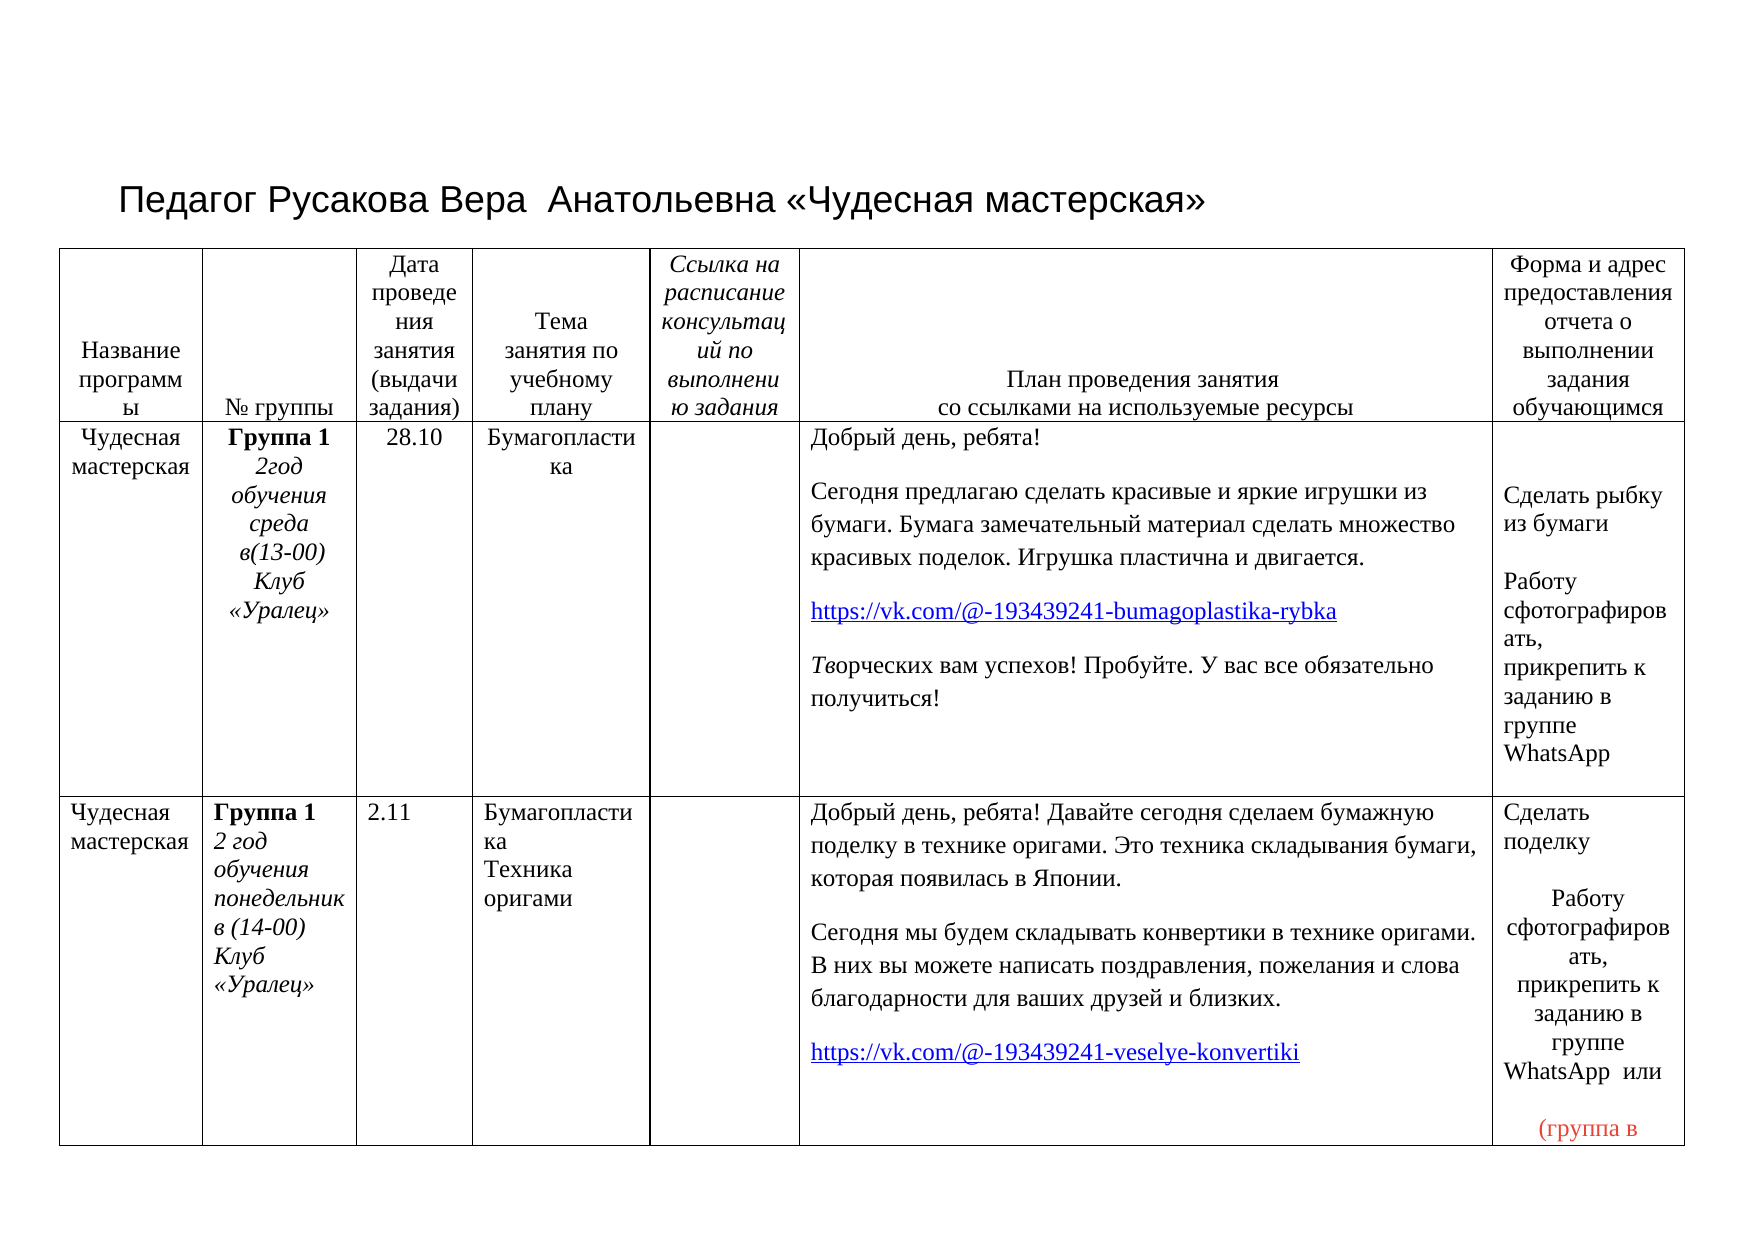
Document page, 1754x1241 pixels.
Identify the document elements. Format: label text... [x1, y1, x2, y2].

table_header Форма и адрес предоставления отчета о выполнении задания обучающимся [1493, 249, 1684, 421]
table_header Название программы [60, 249, 202, 421]
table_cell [1493, 797, 1684, 1144]
table_cell [651, 422, 799, 796]
table_cell [651, 797, 799, 1144]
table_cell Бумагопластика [473, 422, 649, 796]
table_header Тема занятия по учебному плану [473, 249, 649, 421]
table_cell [800, 797, 1492, 1144]
table_header № группы [203, 249, 356, 421]
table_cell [473, 797, 649, 1144]
table_cell Добрый день, ребята! Сегодня предлагаю сделать красивые и яркие игрушки из бумаги. Бумага замечательный материал сделать множество красивых поделок. Игрушка пластична и двигается. https://vk.com/@-193439241-bumagoplastika-rybka Творческих вам успехов! Пробуйте. У вас все обязательно получиться! [800, 422, 1492, 796]
text Педагог Русакова Вера Анатольевна «Чудесная мастерская» [118, 177, 1636, 220]
table_cell Группа 1 2год обучения среда в(13-00) Клуб «Уралец» [203, 422, 356, 796]
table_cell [203, 797, 356, 1144]
table_header План проведения занятия со ссылками на используемые ресурсы [800, 249, 1492, 421]
table_cell Сделать рыбку из бумаги Работу сфотографировать, прикрепить к заданию в группе WhatsApp [1493, 422, 1684, 796]
table_cell Чудесная мастерская [60, 422, 202, 796]
table_header Ссылка на расписание консультаций по выполнению задания [651, 249, 799, 421]
table_cell 2.11 [357, 797, 472, 1144]
table_cell Чудесная мастерская [60, 797, 202, 1144]
table_cell 28.10 [357, 422, 472, 796]
table_header Дата проведения занятия (выдачи задания) [357, 249, 472, 421]
